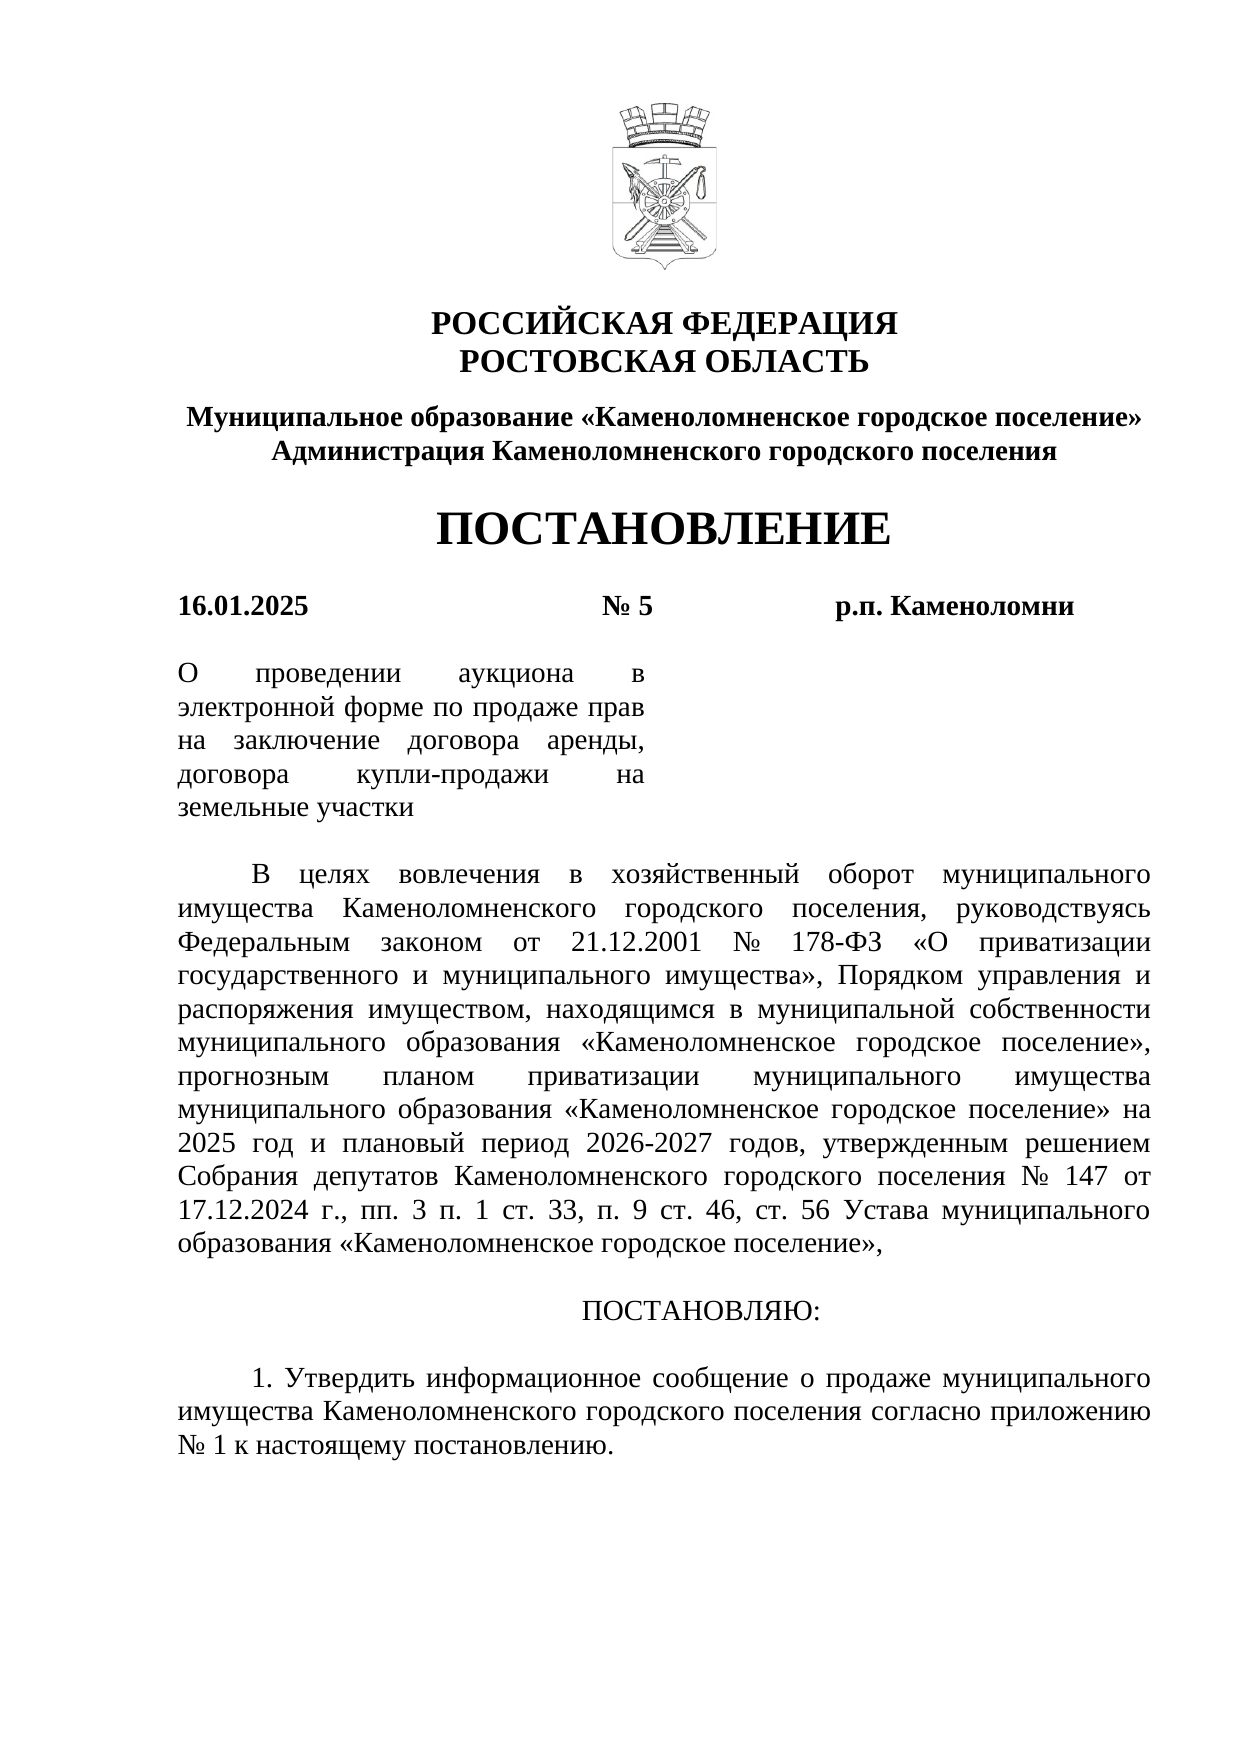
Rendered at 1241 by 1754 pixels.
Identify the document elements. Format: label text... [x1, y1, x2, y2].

text ПОСТАНОВЛЕНИЕ [177, 500, 1152, 555]
text Российская Федерация [177, 303, 1152, 342]
text В целях вовлечения в хозяйственный оборот муниципального имущества Каменоломненского городского поселения, руководствуясь Федеральным законом от 21.12.2001 № 178-ФЗ «О приватизации государственного и муниципального имущества», Порядком управления и распоряжения имуществом, находящимся в муниципальной собственности муниципального образования «Каменоломненское городское поселение», прогнозным планом приватизации муниципального имущества муниципального образования «Каменоломненское городское поселение» на 2025 год и плановый период 2026-2027 годов, утвержденным решением Собрания депутатов Каменоломненского городского поселения № 147 от 17.12.2024 г., пп. 3 п. 1 ст. 33, п. 9 ст. 46, ст. 56 Устава муниципального образования «Каменоломненское городское поселение», [177, 857, 1152, 1259]
text Ростовская область [177, 342, 1152, 380]
table_header О проведении аукциона в электронной форме по продаже прав на заключение договора аренды, договора купли-продажи на земельные участки [177, 655, 656, 823]
picture [612, 103, 717, 270]
text 16.01.2025 № 5 р.п. Каменоломни [177, 588, 1152, 622]
text 1. Утвердить информационное сообщение о продаже муниципального имущества Каменоломненского городского поселения согласно приложению № 1 к настоящему постановлению. [177, 1360, 1152, 1460]
text Администрация Каменоломненского городского поселения [177, 433, 1152, 466]
text Муниципальное образование «Каменоломненское городское поселение» [177, 399, 1152, 433]
text ПОСТАНОВЛЯЮ: [177, 1293, 1152, 1326]
